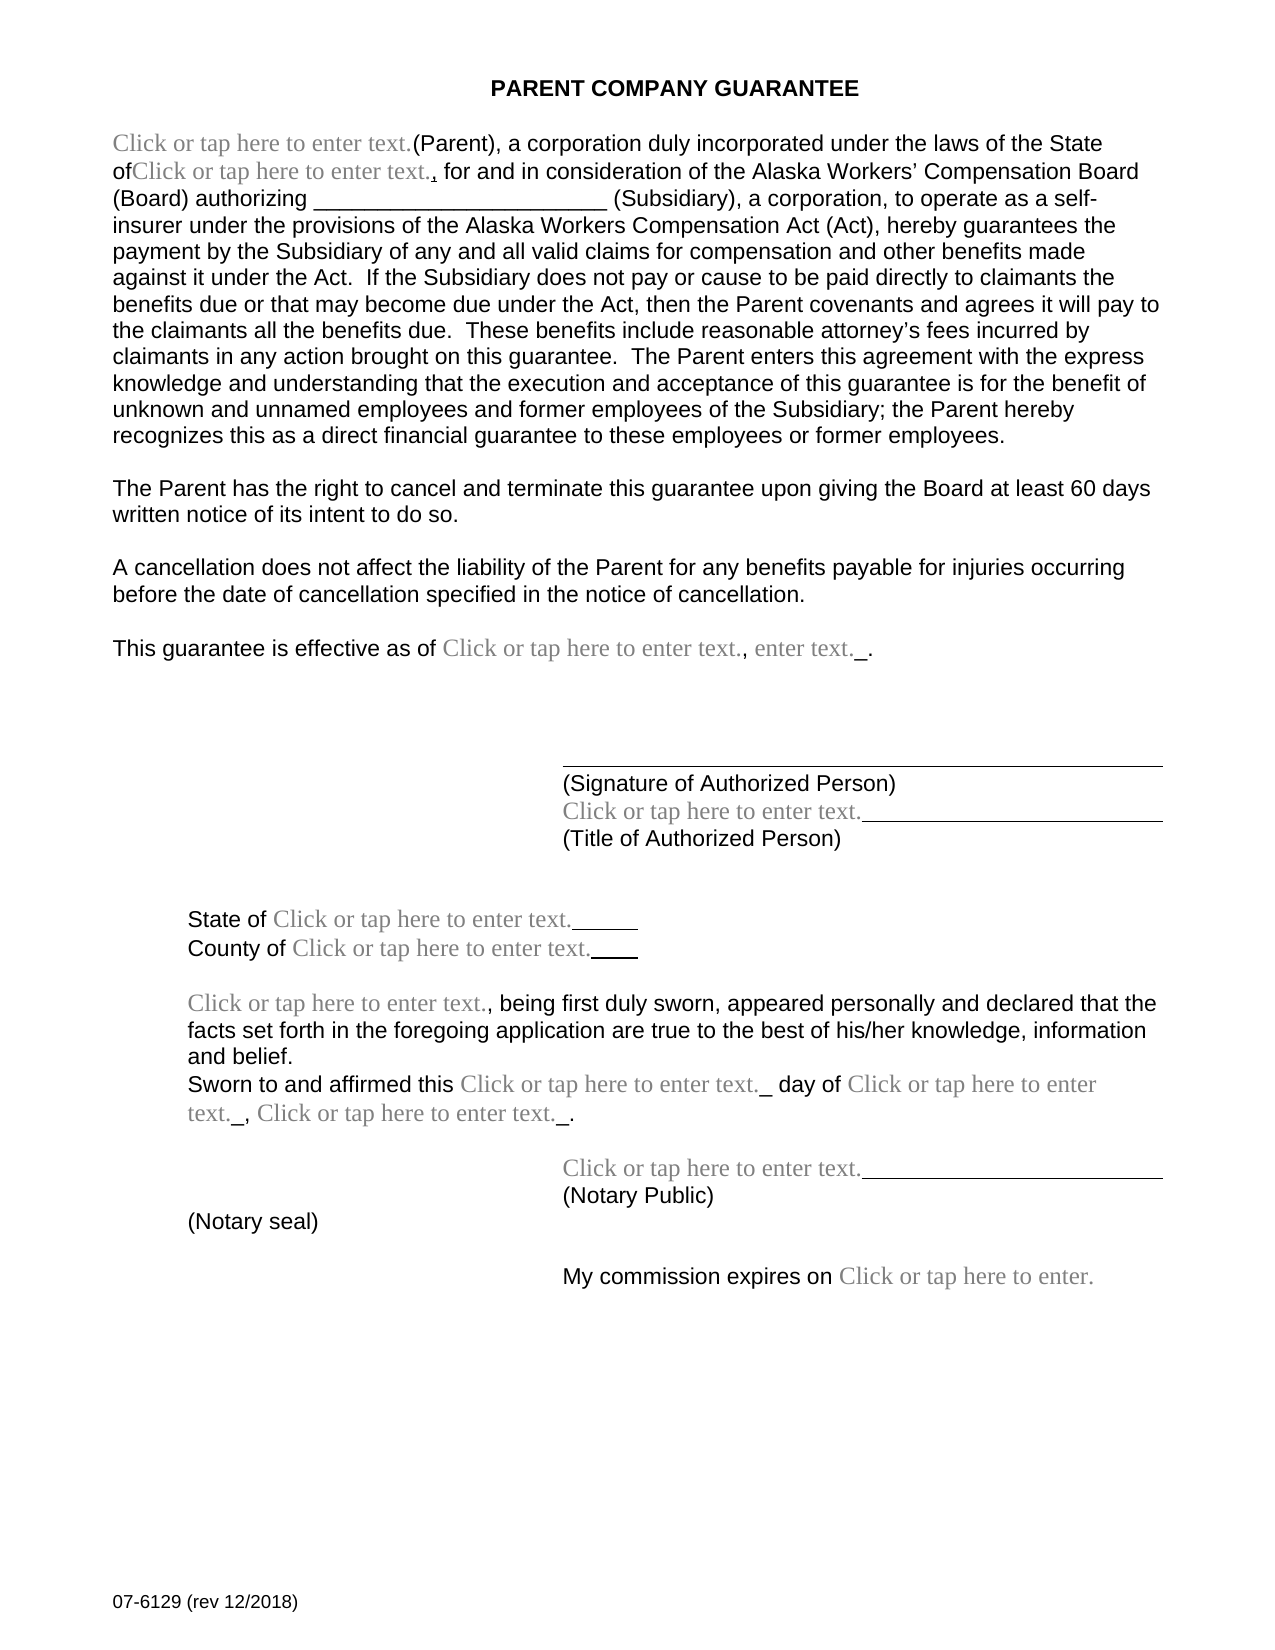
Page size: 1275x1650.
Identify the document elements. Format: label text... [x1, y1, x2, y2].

text My commission expires on [562, 1261, 1162, 1290]
text Sworn to and affirmed this _ day of _, _. [187, 1069, 1162, 1127]
text (Notary seal) [187, 1208, 1162, 1234]
text (Signature of Authorized Person) [562, 770, 1162, 796]
text This guarantee is effective as of , _. [112, 633, 1162, 662]
text (Notary Public) [562, 1182, 1162, 1208]
text County of [187, 933, 1162, 961]
text State of [187, 904, 1162, 933]
text (Title of Authorized Person) [562, 825, 1162, 851]
text PARENT COMPANY GUARANTEE [187, 75, 1162, 101]
text A cancellation does not affect the liability of the Parent for any benefits payable for injuries occurring before the date of cancellation specified in the notice of cancellation. [112, 554, 1162, 607]
text The Parent has the right to cancel and terminate this guarantee upon giving the Board at least 60 days written notice of its intent to do so. [112, 475, 1162, 528]
text (Parent), a corporation duly incorporated under the laws of the State of, for and in consideration of the Alaska Workers’ Compensation Board (Board) authorizing (Subsidiary), a corporation, to operate as a self-insurer under the provisions of the Alaska Workers Compensation Act (Act), hereby guarantees the payment by the Subsidiary of any and all valid claims for compensation and other benefits made against it under the Act. If the Subsidiary does not pay or cause to be paid directly to claimants the benefits due or that may become due under the Act, then the Parent covenants and agrees it will pay to the claimants all the benefits due. These benefits include reasonable attorney’s fees incurred by claimants in any action brought on this guarantee. The Parent enters this agreement with the express knowledge and understanding that the execution and acceptance of this guarantee is for the benefit of unknown and unnamed employees and former employees of the Subsidiary; the Parent hereby recognizes this as a direct financial guarantee to these employees or former employees. [112, 128, 1162, 449]
text , being first duly sworn, appeared personally and declared that the facts set forth in the foregoing application are true to the best of his/her knowledge, information and belief. [187, 988, 1162, 1069]
